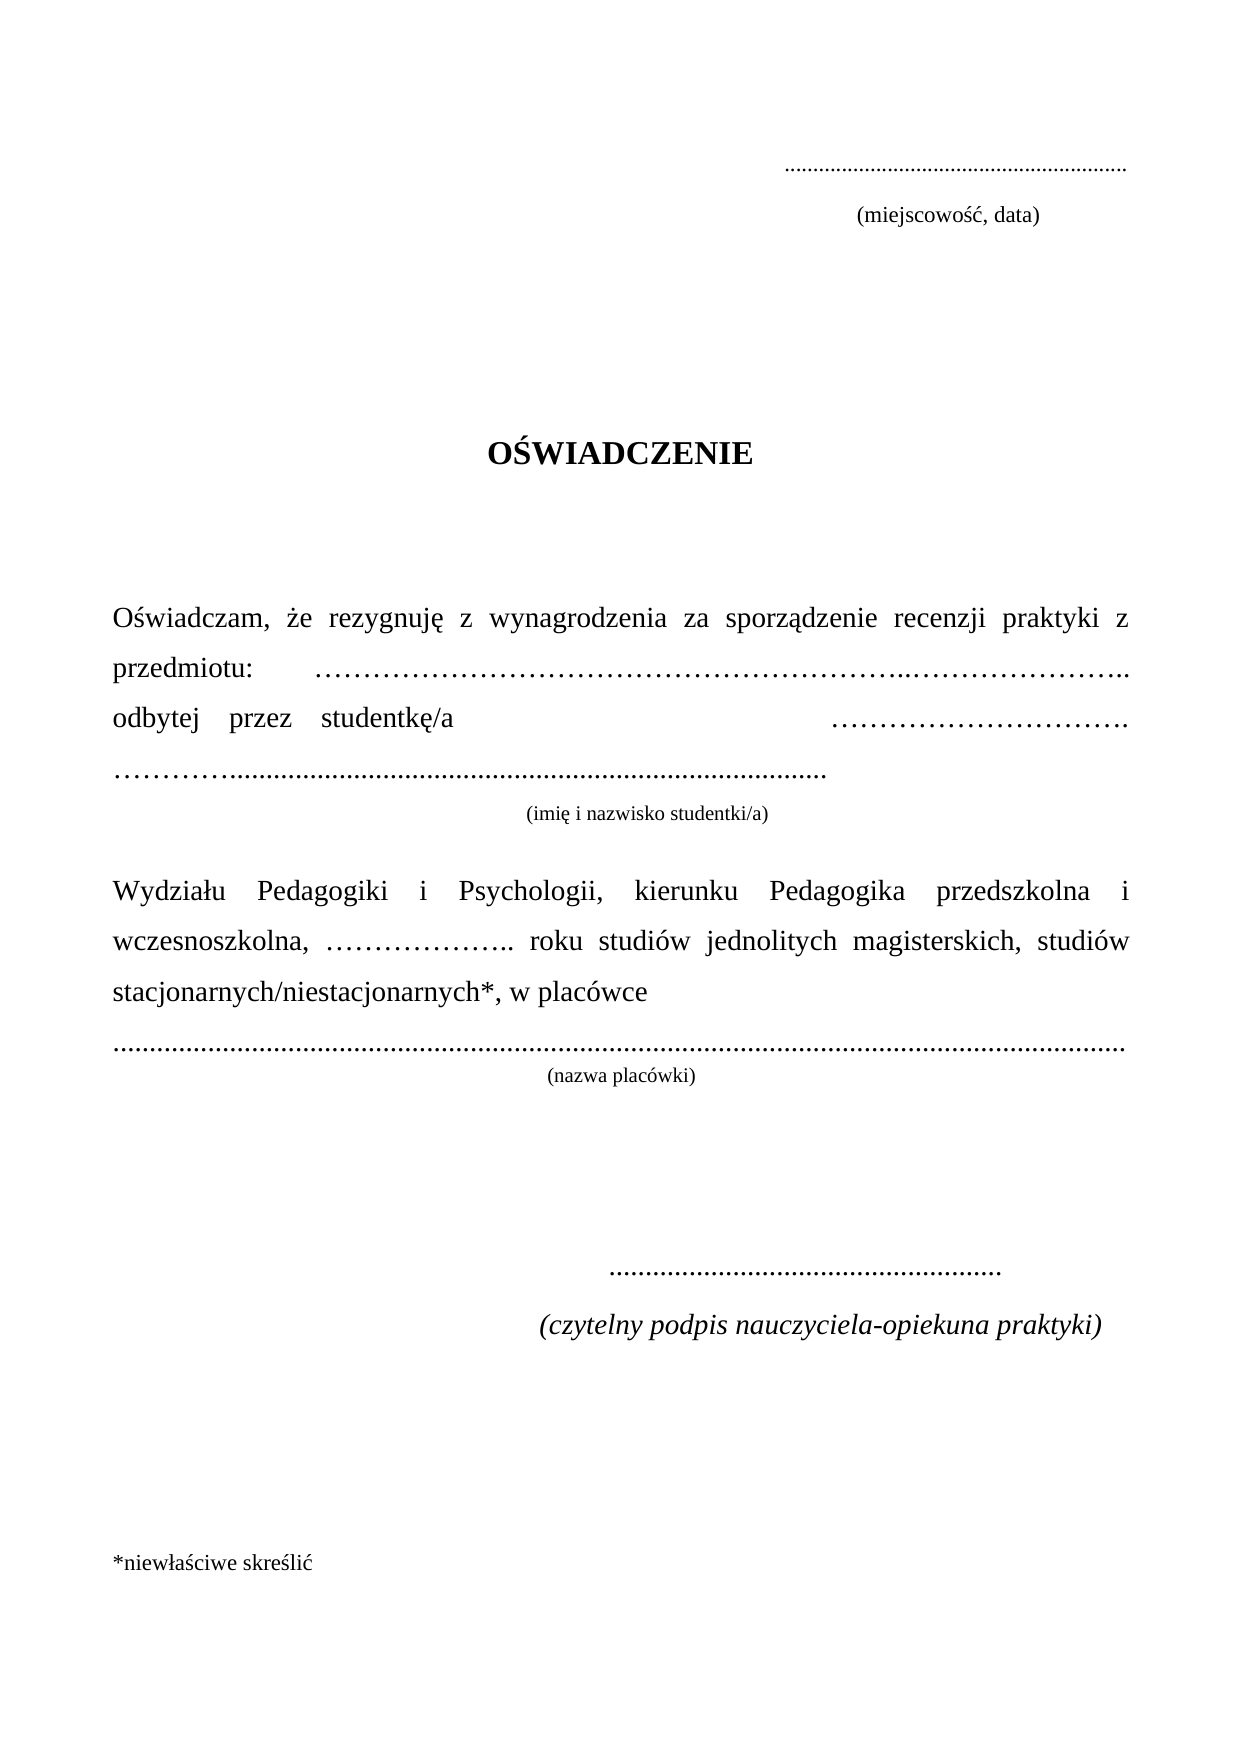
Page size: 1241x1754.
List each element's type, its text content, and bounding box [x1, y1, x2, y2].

text ............................................................ [112, 150, 1128, 176]
text OŚWIADCZENIE [112, 433, 1128, 471]
text *niewłaściwe skreślić [112, 1549, 1128, 1576]
text ........................................................................................................................................... [112, 1024, 1130, 1058]
text (imię i nazwisko studentki/a) [112, 801, 1130, 825]
text Oświadczam, że rezygnuję z wynagrodzenia za sporządzenie recenzji praktyki z przedmiotu: ……………………………………………………..………………….. odbytej przez studentkę/a ………………………….………….................................................................................. [112, 600, 1130, 784]
text Wydziału Pedagogiki i Psychologii, kierunku Pedagogika przedszkolna i wczesnoszkolna, ……………….. roku studiów jednolitych magisterskich, studiów stacjonarnych/niestacjonarnych*, w placówce [112, 873, 1130, 1007]
text (miejscowość, data) [112, 201, 1128, 227]
text (czytelny podpis nauczyciela-opiekuna praktyki) [112, 1307, 1128, 1341]
text ...................................................... [112, 1248, 1128, 1281]
text (nazwa placówki) [112, 1063, 1130, 1087]
